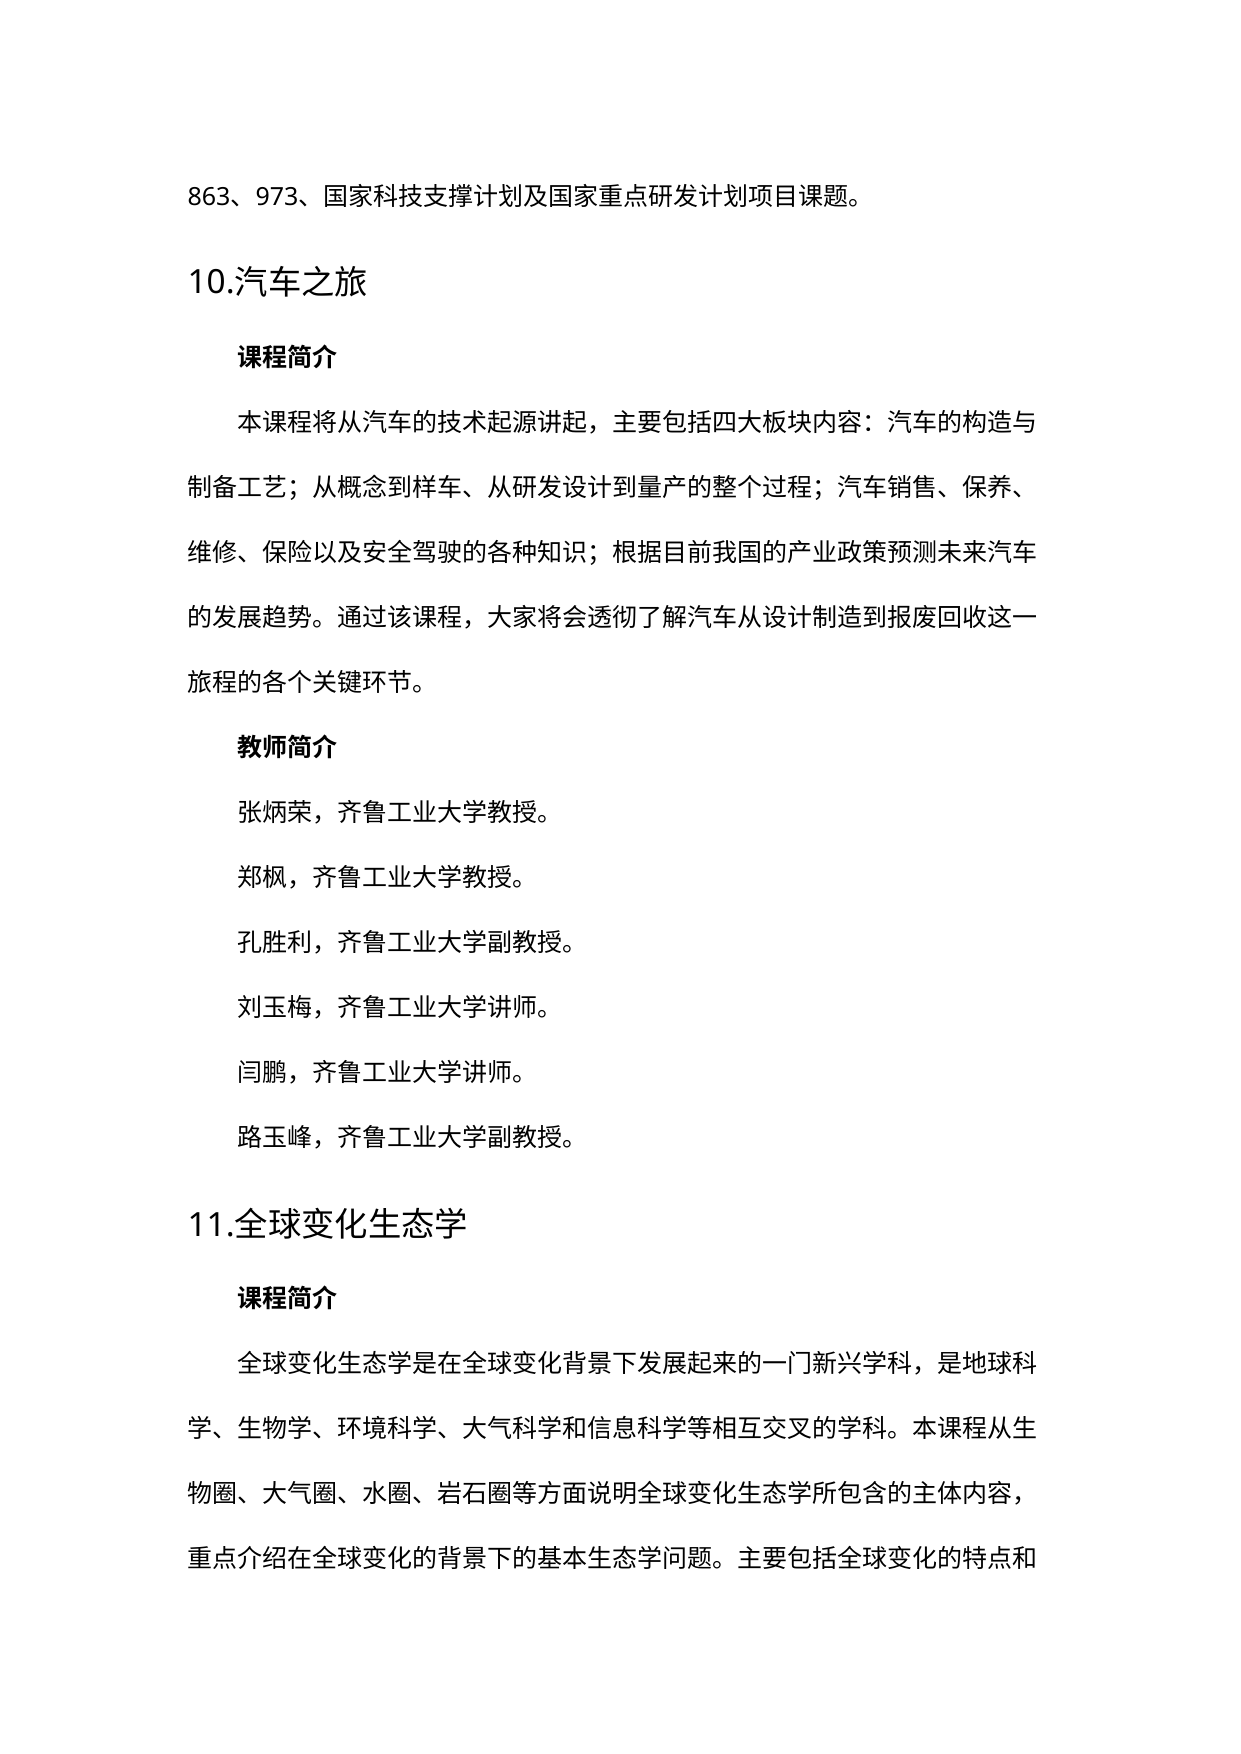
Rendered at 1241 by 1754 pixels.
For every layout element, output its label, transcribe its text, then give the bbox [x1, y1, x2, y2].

text 10.汽车之旅 [187, 248, 1053, 313]
text 孔胜利，齐鲁工业大学副教授。 [187, 908, 1053, 973]
text 刘玉梅，齐鲁工业大学讲师。 [187, 973, 1053, 1038]
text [187, 1329, 1053, 1589]
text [187, 162, 1053, 227]
text 路玉峰，齐鲁工业大学副教授。 [187, 1103, 1053, 1168]
text 郑枫，齐鲁工业大学教授。 [187, 843, 1053, 908]
text 课程简介 [187, 323, 1053, 388]
text 教师简介 [187, 713, 1053, 778]
text 本课程将从汽车的技术起源讲起，主要包括四大板块内容：汽车的构造与制备工艺；从概念到样车、从研发设计到量产的整个过程；汽车销售、保养、维修、保险以及安全驾驶的各种知识；根据目前我国的产业政策预测未来汽车的发展趋势。通过该课程，大家将会透彻了解汽车从设计制造到报废回收这一旅程的各个关键环节。 [187, 388, 1053, 713]
text 课程简介 [187, 1264, 1053, 1329]
text 张炳荣，齐鲁工业大学教授。 [187, 778, 1053, 843]
subtitle 11.全球变化生态学 [187, 1189, 1053, 1254]
text 闫鹏，齐鲁工业大学讲师。 [187, 1038, 1053, 1103]
